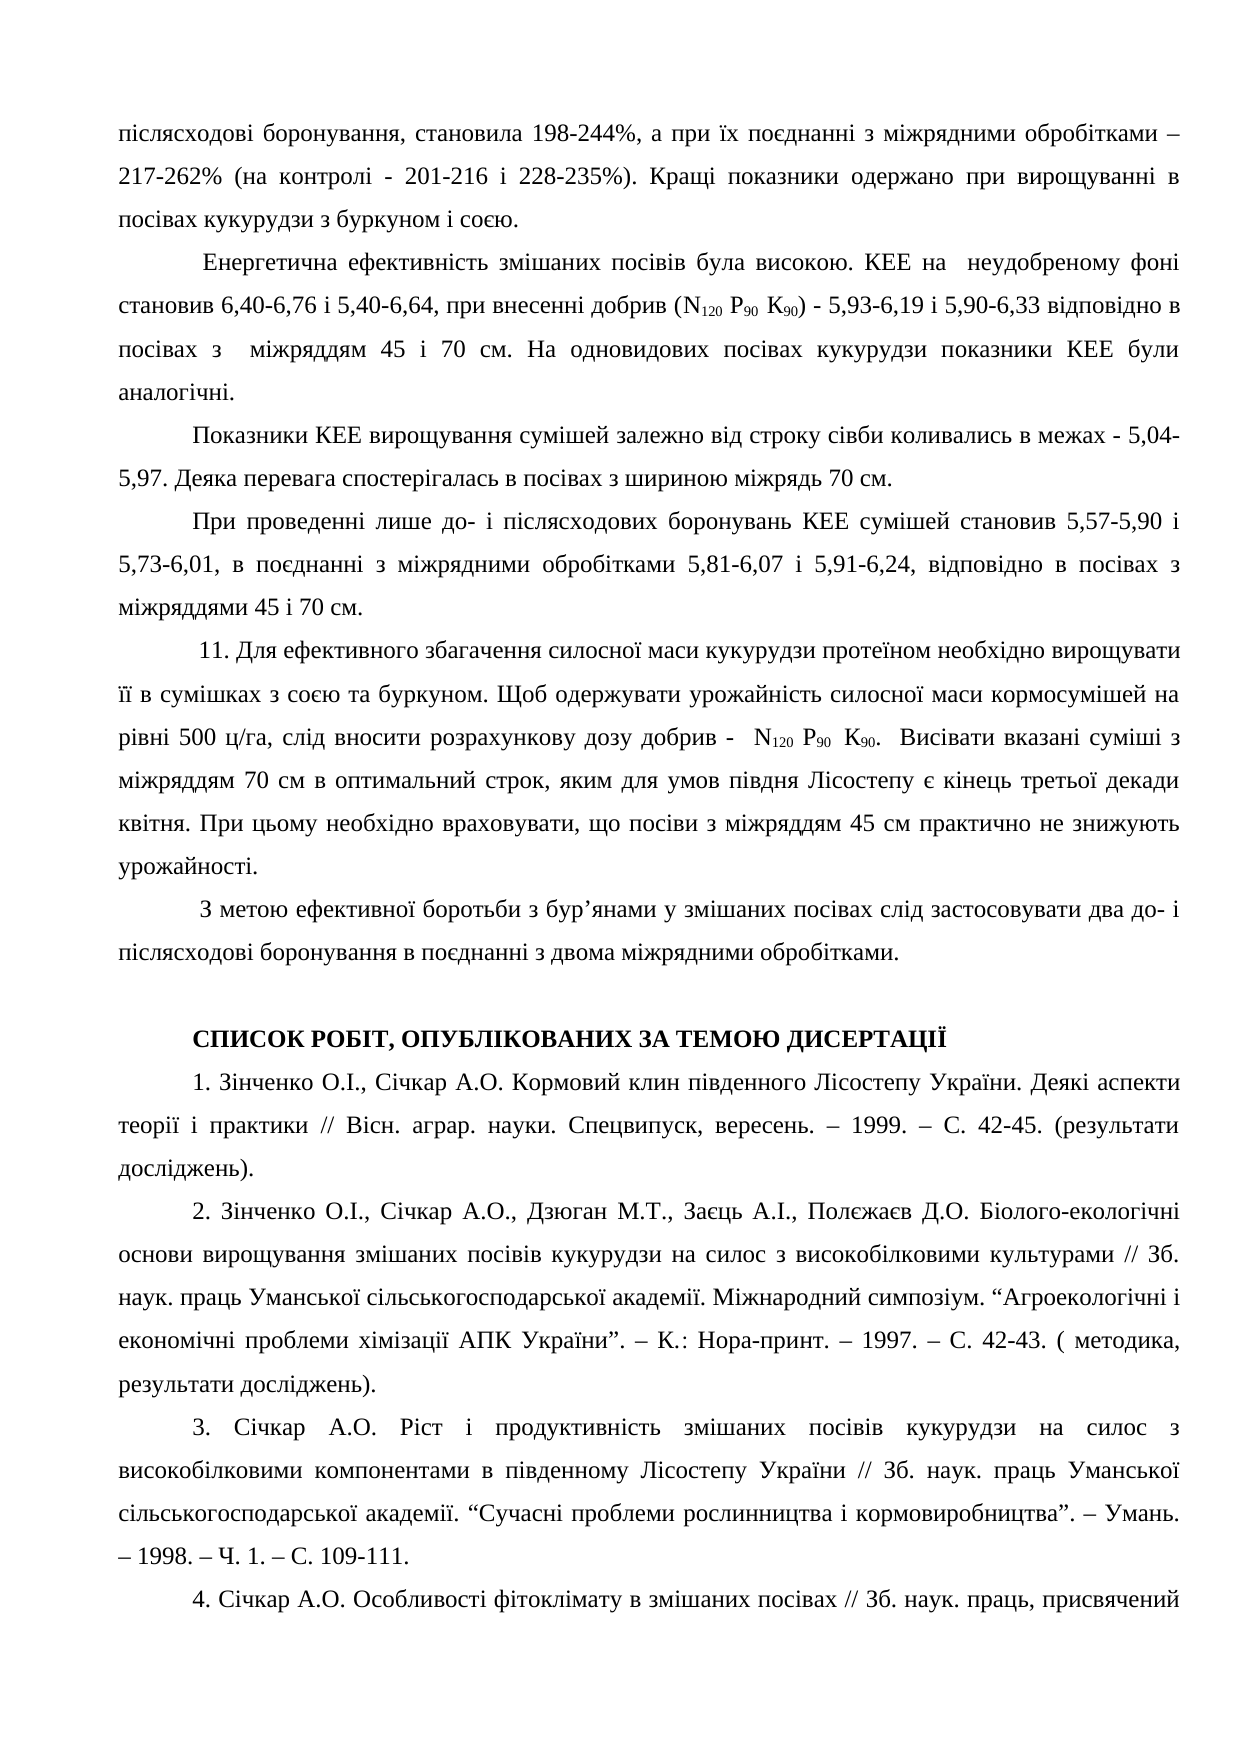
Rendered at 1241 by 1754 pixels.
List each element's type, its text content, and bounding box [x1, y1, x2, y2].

text З метою ефективної боротьби з бур’янами у змішаних посівах слід застосовувати два до- і післясходові боронування в поєднанні з двома міжрядними обробітками. [118, 894, 1181, 966]
text СПИСОК РОБІТ, ОПУБЛІКОВАНИХ ЗА ТЕМОЮ ДИСЕРТАЦІЇ [118, 1024, 1181, 1052]
text 2. Зінченко О.І., Січкар А.О., Дзюган М.Т., Заєць А.І., Полєжаєв Д.О. Біолого-екологічні основи вирощування змішаних посівів кукурудзи на силос з високобілковими культурами // Зб. наук. праць Уманської сільськогосподарської академії. Міжнародний симпозіум. “Агроекологічні і економічні проблеми хімізації АПК України”. – К. Нора-принт. – 1997. – С. 42-43. ( методика, результати досліджень). [118, 1196, 1181, 1397]
text 1. Зінченко О.І., Січкар А.О. Кормовий клин південного Лісостепу України. Деякі аспекти теорії і практики // Вісн. аграр. науки. Спецвипуск, вересень. – 1999. – С. 42-45. (результати досліджень). [118, 1067, 1181, 1182]
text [118, 118, 1181, 233]
text 11. Для ефективного збагачення силосної маси кукурудзи протеїном необхідно вирощувати її в сумішках з соєю та буркуном. Щоб одержувати урожайність силосної маси кормосумішей на рівні 500 ц/га, слід вносити розрахункову дозу добрив - N120 Р90 К90. Висівати вказані суміші з міжряддям 70 см в оптимальний строк, яким для умов півдня Лісостепу є кінець третьої декади квітня. При цьому необхідно враховувати, що посіви з міжряддям 45 см практично не знижують урожайності. [118, 636, 1181, 880]
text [118, 1584, 1181, 1613]
text Енергетична ефективність змішаних посівів була високою. КЕЕ на неудобреному фоні становив 6,40-6,76 і 5,40-6,64, при внесенні добрив (N120 Р90 К90) - 5,93-6,19 і 5,90-6,33 відповідно в посівах з міжряддям 45 і 70 см. На одновидових посівах кукурудзи показники КЕЕ були аналогічні. [118, 247, 1181, 406]
text 3. Січкар А.О. Ріст і продуктивність змішаних посівів кукурудзи на силос з високобілковими компонентами в південному Лісостепу України // Зб. наук. праць Уманської сільськогосподарської академії. “Сучасні проблеми рослинництва і кормовиробництва”. – Умань. – 1998. – Ч. 1. – С. 109-111. [118, 1412, 1181, 1570]
text Показники КЕЕ вирощування сумішей залежно від строку сівби коливались в межах - 5,04-5,97. Деяка перевага спостерігалась в посівах з шириною міжрядь 70 см. [118, 420, 1181, 492]
text При проведенні лише до- і післясходових боронувань КЕЕ сумішей становив 5,57-5,90 і 5,73-6,01, в поєднанні з міжрядними обробітками 5,81-6,07 і 5,91-6,24, відповідно в посівах з міжряддями 45 і 70 см. [118, 506, 1181, 621]
